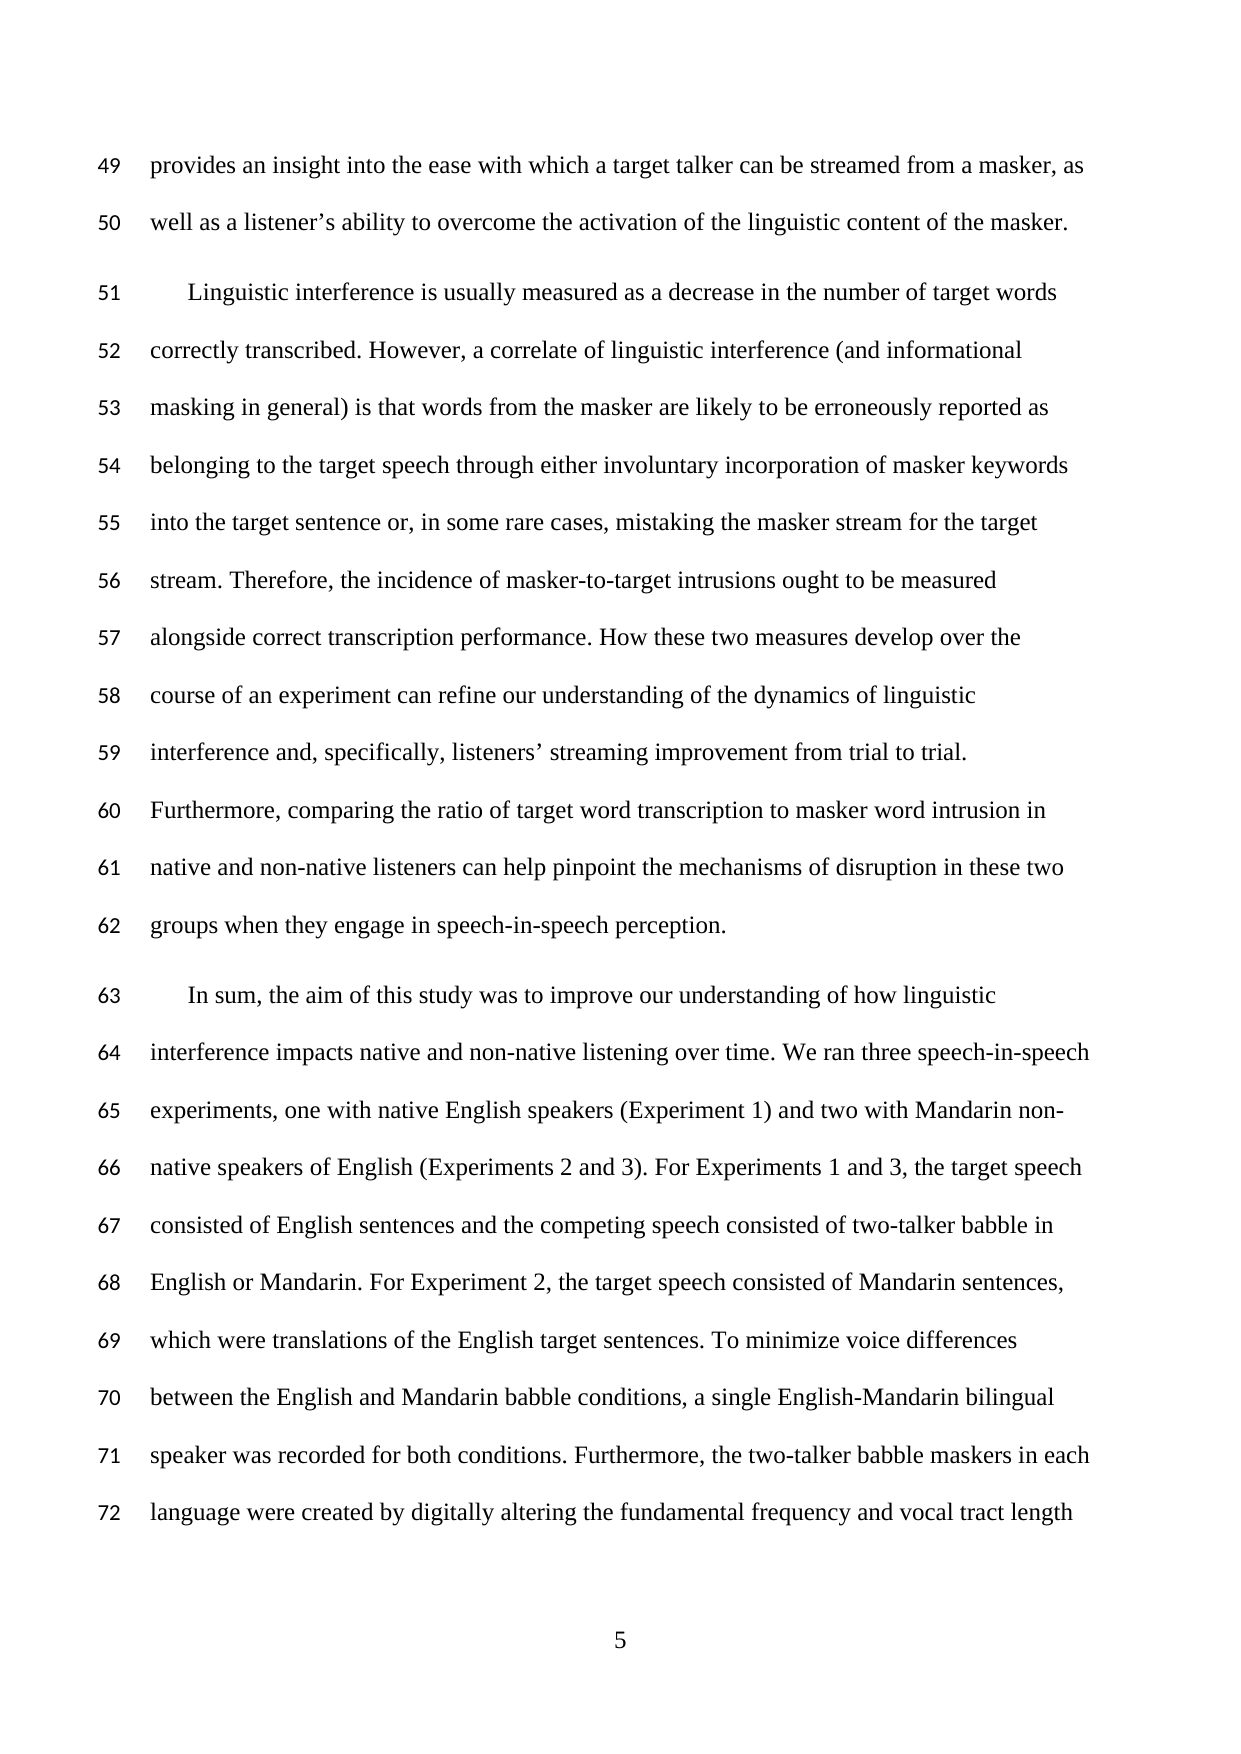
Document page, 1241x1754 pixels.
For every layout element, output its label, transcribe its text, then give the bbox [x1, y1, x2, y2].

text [150, 150, 1090, 236]
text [150, 980, 1090, 1526]
text Linguistic interference is usually measured as a decrease in the number of target words correctly transcribed. However, a correlate of linguistic interference (and informational masking in general) is that words from the masker are likely to be erroneously reported as belonging to the target speech through either involuntary incorporation of masker keywords into the target sentence or, in some rare cases, mistaking the masker stream for the target stream. Therefore, the incidence of masker-to-target intrusions ought to be measured alongside correct transcription performance. How these two measures develop over the course of an experiment can refine our understanding of the dynamics of linguistic interference and, specifically, listeners’ streaming improvement from trial to trial. Furthermore, comparing the ratio of target word transcription to masker word intrusion in native and non-native listeners can help pinpoint the mechanisms of disruption in these two groups when they engage in speech-in-speech perception. [150, 277, 1090, 939]
